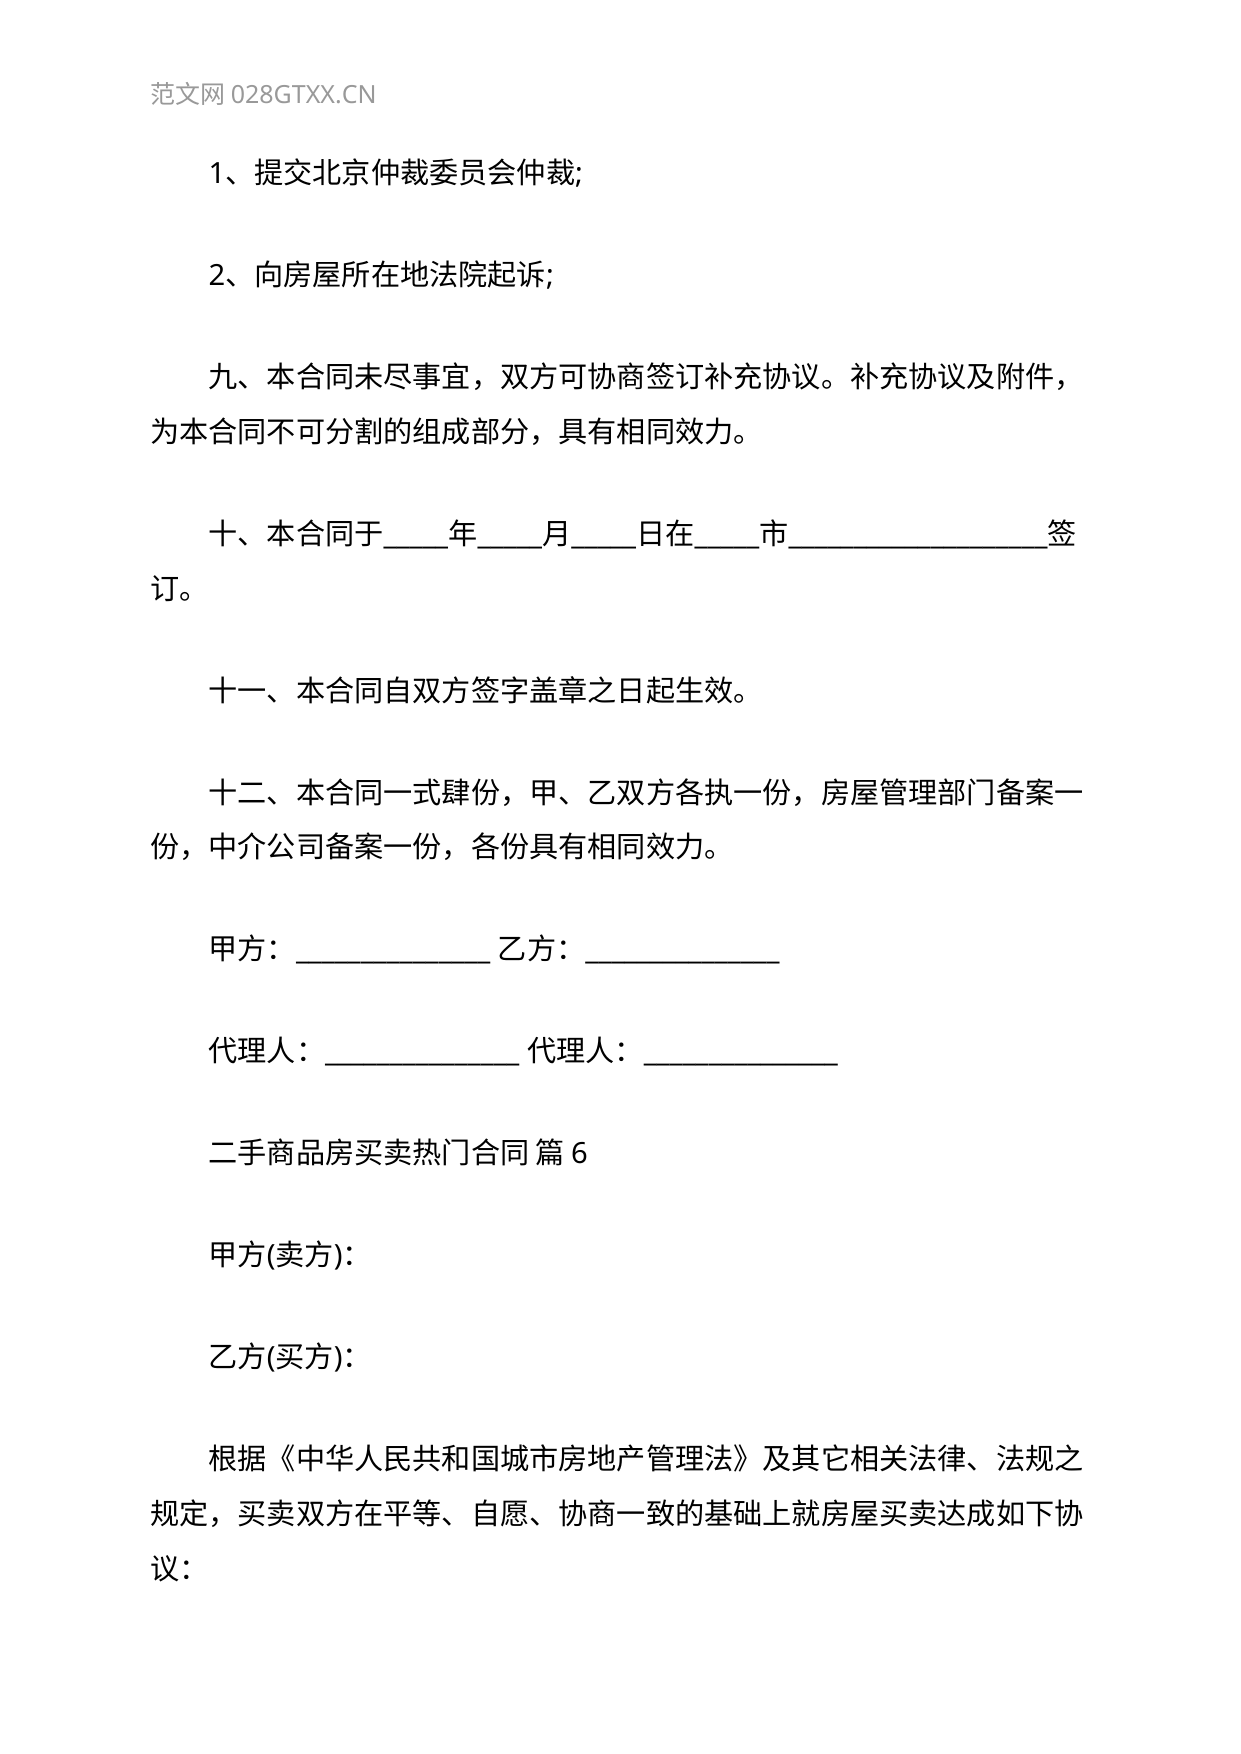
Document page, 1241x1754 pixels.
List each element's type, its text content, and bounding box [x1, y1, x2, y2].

text 根据《中华人民共和国城市房地产管理法》及其它相关法律、法规之规定，买卖双方在平等、自愿、协商一致的基础上就房屋买卖达成如下协议： [150, 1436, 1090, 1588]
text 十一、本合同自双方签字盖章之日起生效。 [150, 667, 1090, 710]
text 代理人：_______________ 代理人：_______________ [150, 1028, 1090, 1070]
text 九、本合同未尽事宜，双方可协商签订补充协议。补充协议及附件，为本合同不可分割的组成部分，具有相同效力。 [150, 354, 1090, 451]
text 1、提交北京仲裁委员会仲裁; [150, 150, 1090, 192]
text 甲方：_______________ 乙方：_______________ [150, 926, 1090, 968]
text 十、本合同于_____年_____月_____日在_____市____________________签订。 [150, 511, 1090, 608]
text 乙方(买方)： [150, 1334, 1090, 1376]
text 2、向房屋所在地法院起诉; [150, 252, 1090, 294]
text 十二、本合同一式肆份，甲、乙双方各执一份，房屋管理部门备案一份，中介公司备案一份，各份具有相同效力。 [150, 769, 1090, 866]
text 甲方(卖方)： [150, 1232, 1090, 1274]
text 二手商品房买卖热门合同 篇6 [150, 1130, 1090, 1172]
